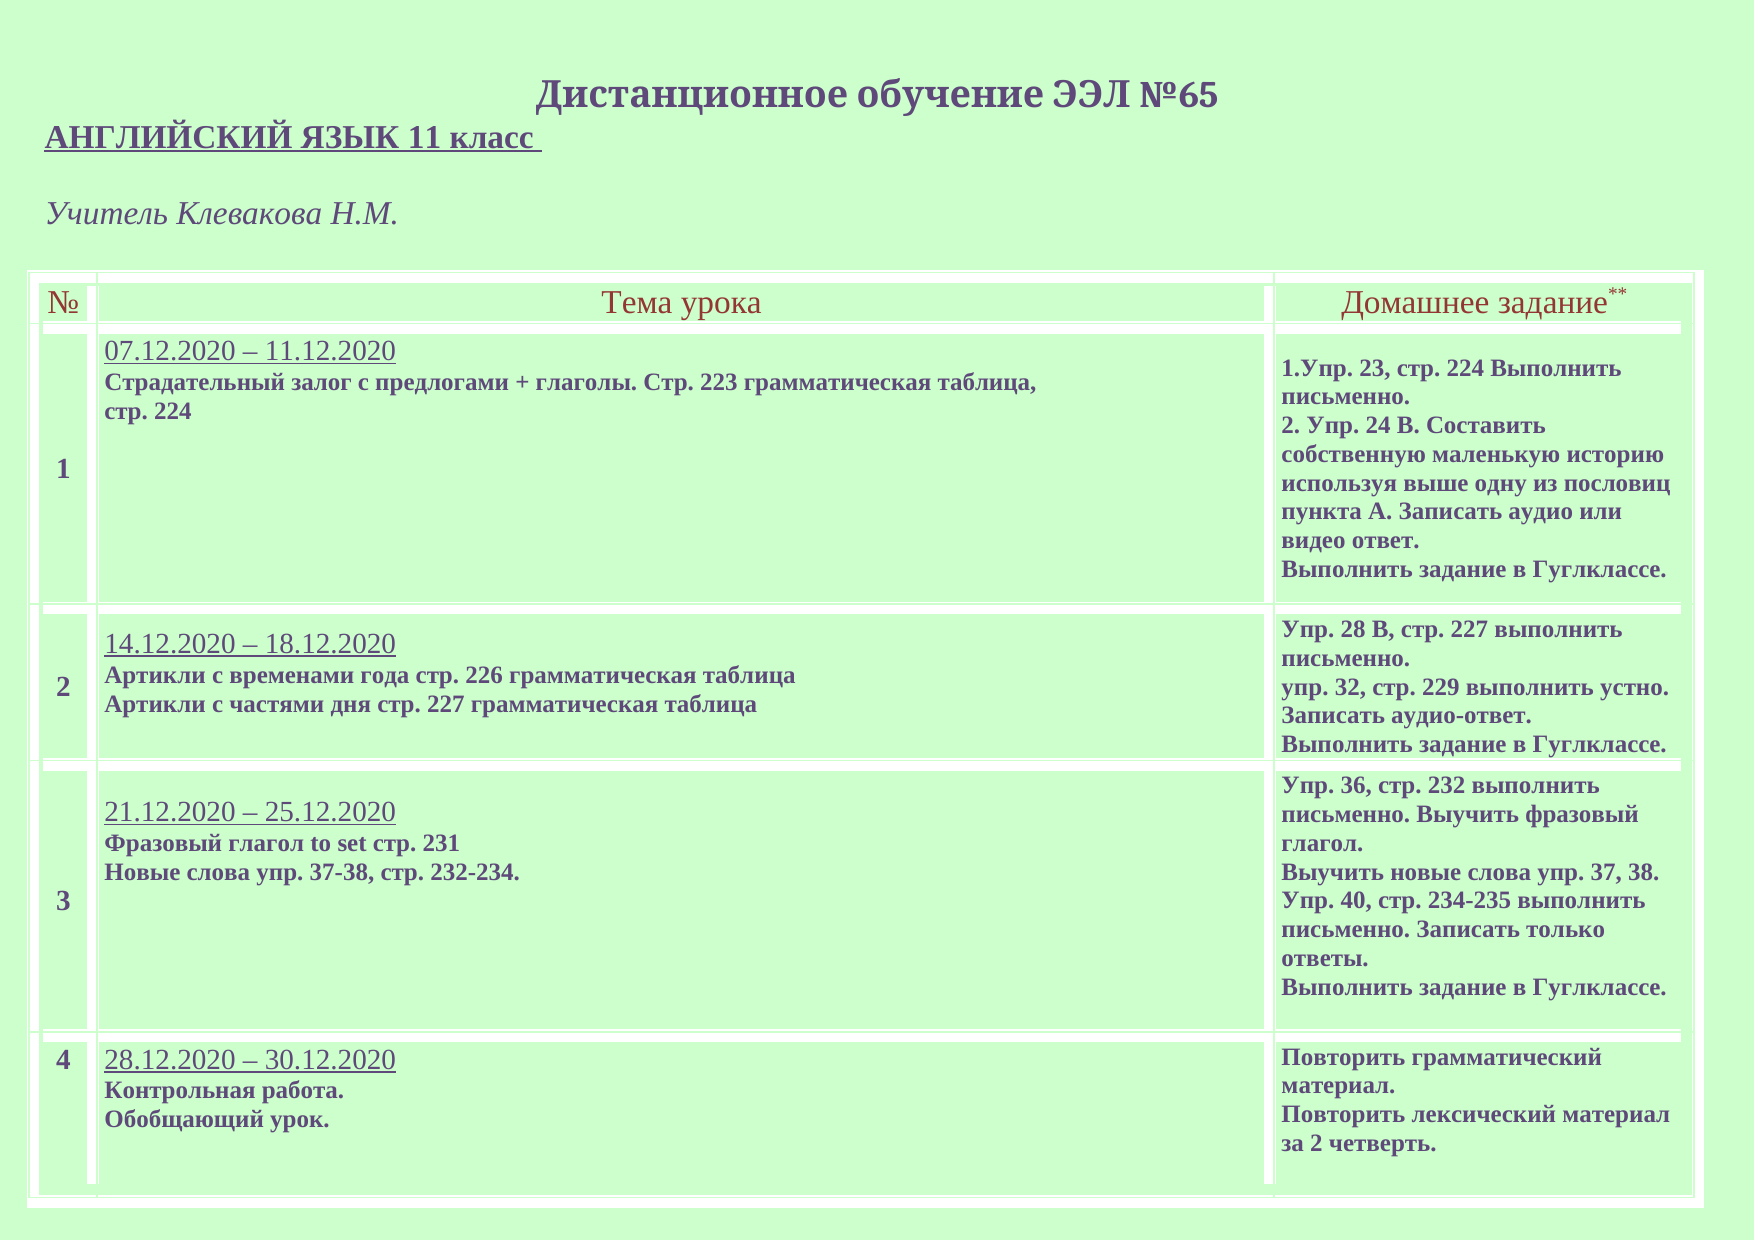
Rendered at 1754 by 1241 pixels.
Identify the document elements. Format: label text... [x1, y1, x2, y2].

table_cell 3 [33, 758, 93, 1029]
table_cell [93, 1029, 1270, 1195]
table_cell 4 [33, 1029, 93, 1195]
table_cell 07.12.2020 – 11.12.2020 Страдательный залог с предлогами + глаголы. Стр. 223 грамматическая таблица, стр. 224 [99, 334, 1264, 602]
table_cell 14.12.2020 – 18.12.2020 Артикли с временами года стр. 226 грамматическая таблица Артикли с частями дня стр. 227 грамматическая таблица [99, 614, 1264, 758]
text АНГЛИЙСКИЙ ЯЗЫК 11 класс [44, 117, 1709, 155]
text Учитель Клевакова Н.М. [44, 193, 1709, 232]
table_cell 1 [33, 321, 93, 602]
table_header № [39, 283, 93, 321]
table_header Домашнее задание** [1270, 272, 1695, 321]
table_cell Упр. 28 В, стр. 227 выполнить письменно. упр. 32, стр. 229 выполнить устно. Записать аудио-ответ. Выполнить задание в Гуглклассе. [1270, 602, 1695, 758]
table_cell 21.12.2020 – 25.12.2020 Фразовый глагол to set стр. 231 Новые слова упр. 37-38, стр. 232-234. [99, 771, 1264, 1029]
table_header Тема урока [93, 272, 1270, 321]
table_cell Упр. 36, стр. 232 выполнить письменно. Выучить фразовый глагол. Выучить новые слова упр. 37, 38. Упр. 40, стр. 234-235 выполнить письменно. Записать только ответы. Выполнить задание в Гуглклассе. [1270, 758, 1695, 1029]
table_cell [1270, 1029, 1695, 1195]
table_cell 2 [33, 602, 93, 758]
table_cell 1.Упр. 23, стр. 224 Выполнить письменно. 2. Упр. 24 B. Составить собственную маленькую историю используя выше одну из пословиц пункта А. Записать аудио или видео ответ. Выполнить задание в Гуглклассе. [1270, 321, 1695, 602]
